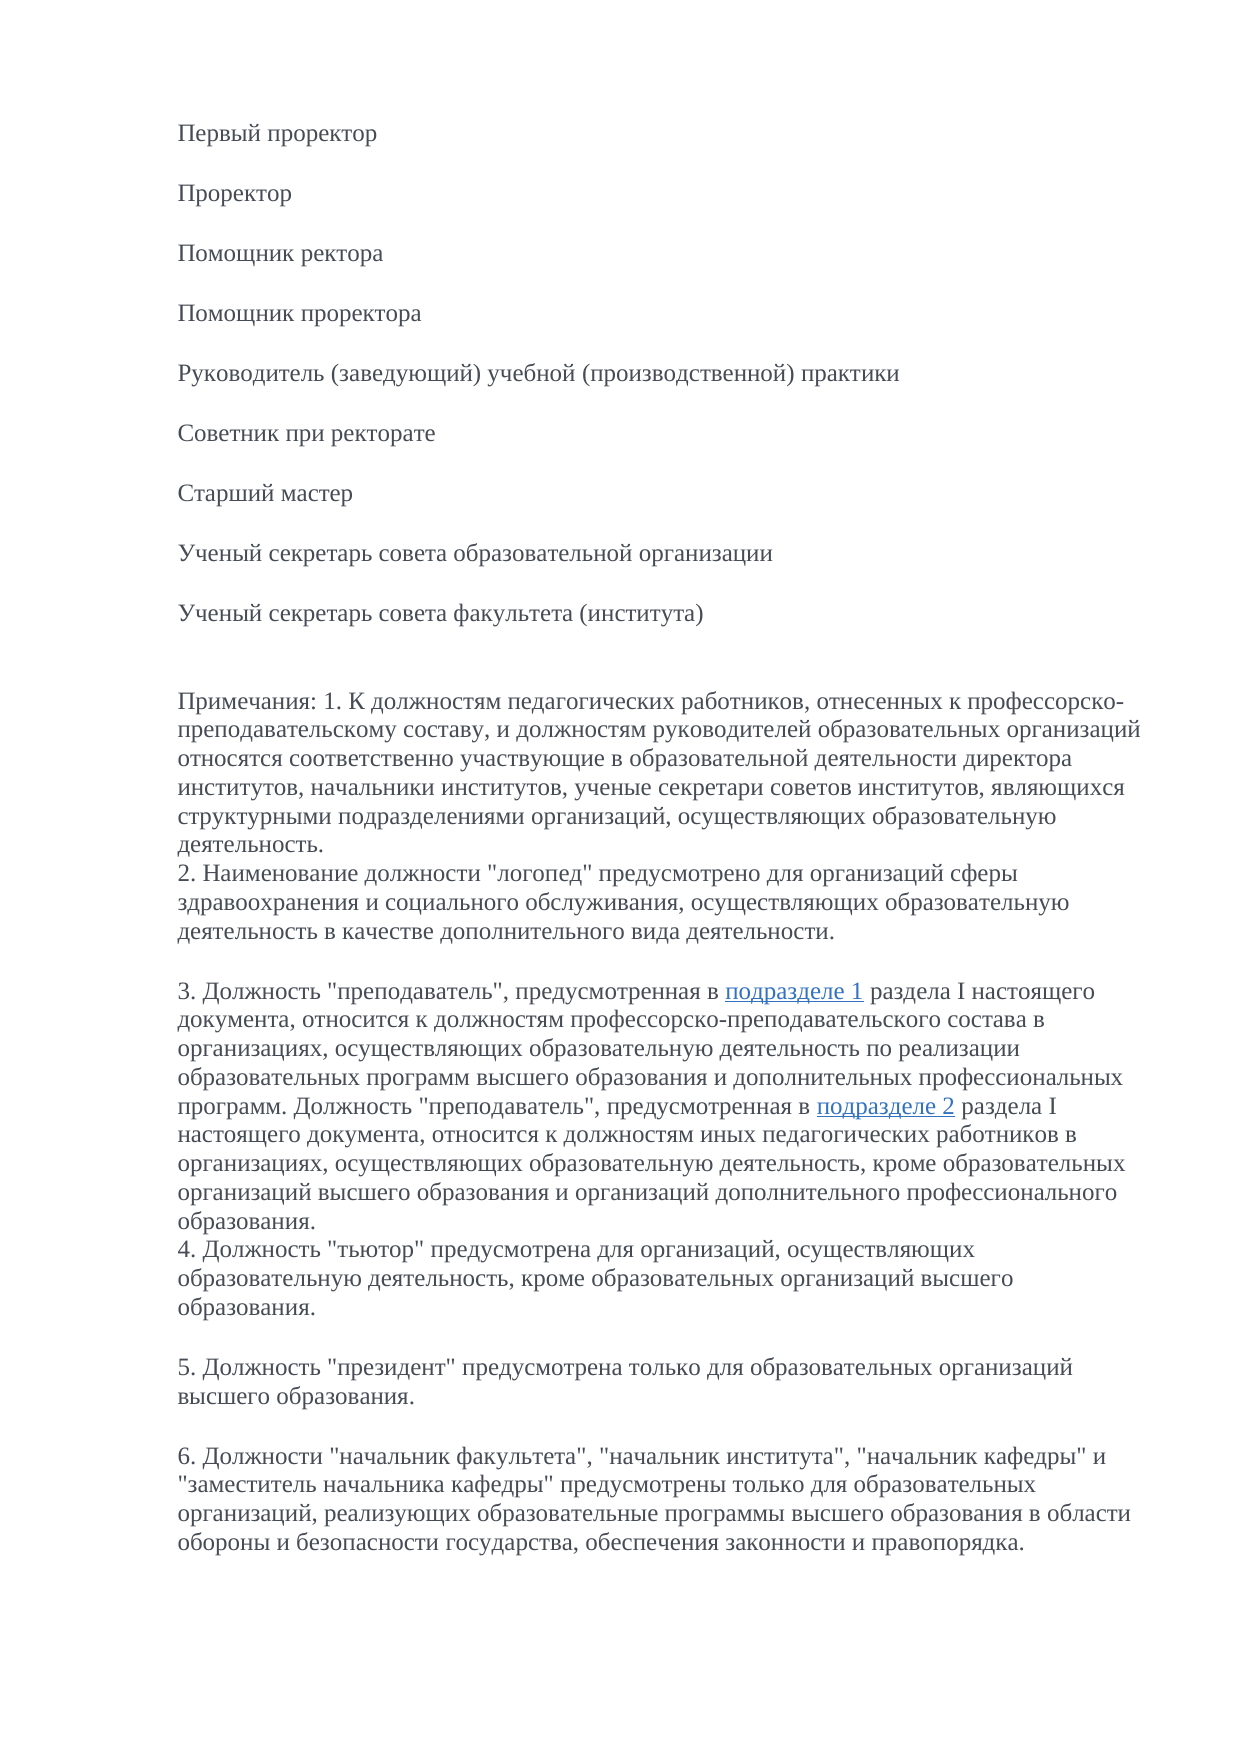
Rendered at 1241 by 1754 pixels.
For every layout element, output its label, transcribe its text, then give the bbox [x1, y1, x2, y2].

text Первый проректор [177, 118, 1152, 147]
text Помощник проректора [177, 298, 1152, 327]
text 2. Наименование должности "логопед" предусмотрено для организаций сферы здравоохранения и социального обслуживания, осуществляющих образовательную деятельность в качестве дополнительного вида деятельности. [177, 858, 1152, 944]
text 4. Должность "тьютор" предусмотрена для организаций, осуществляющих образовательную деятельность, кроме образовательных организаций высшего образования. [177, 1234, 1152, 1321]
text Старший мастер [177, 478, 1152, 507]
text 5. Должность "президент" предусмотрена только для образовательных организаций высшего образования. [177, 1352, 1152, 1409]
text Помощник ректора [177, 238, 1152, 267]
text Примечания: 1. К должностям педагогических работников, отнесенных к профессорско-преподавательскому составу, и должностям руководителей образовательных организаций относятся соответственно участвующие в образовательной деятельности директора институтов, начальники институтов, ученые секретари советов институтов, являющихся структурными подразделениями организаций, осуществляющих образовательную деятельность. [177, 686, 1152, 858]
text Руководитель (заведующий) учебной (производственной) практики [177, 358, 1152, 387]
text Проректор [177, 178, 1152, 207]
text 3. Должность "преподаватель", предусмотренная в подразделе 1 раздела I настоящего документа, относится к должностям профессорско-преподавательского состава в организациях, осуществляющих образовательную деятельность по реализации образовательных программ высшего образования и дополнительных профессиональных программ. Должность "преподаватель", предусмотренная в подразделе 2 раздела I настоящего документа, относится к должностям иных педагогических работников в организациях, осуществляющих образовательную деятельность, кроме образовательных организаций высшего образования и организаций дополнительного профессионального образования. [177, 976, 1152, 1234]
text 6. Должности "начальник факультета", "начальник института", "начальник кафедры" и "заместитель начальника кафедры" предусмотрены только для образовательных организаций, реализующих образовательные программы высшего образования в области обороны и безопасности государства, обеспечения законности и правопорядка. [177, 1441, 1152, 1556]
text Ученый секретарь совета образовательной организации [177, 538, 1152, 567]
text Ученый секретарь совета факультета (института) [177, 598, 1152, 627]
text Советник при ректорате [177, 418, 1152, 447]
